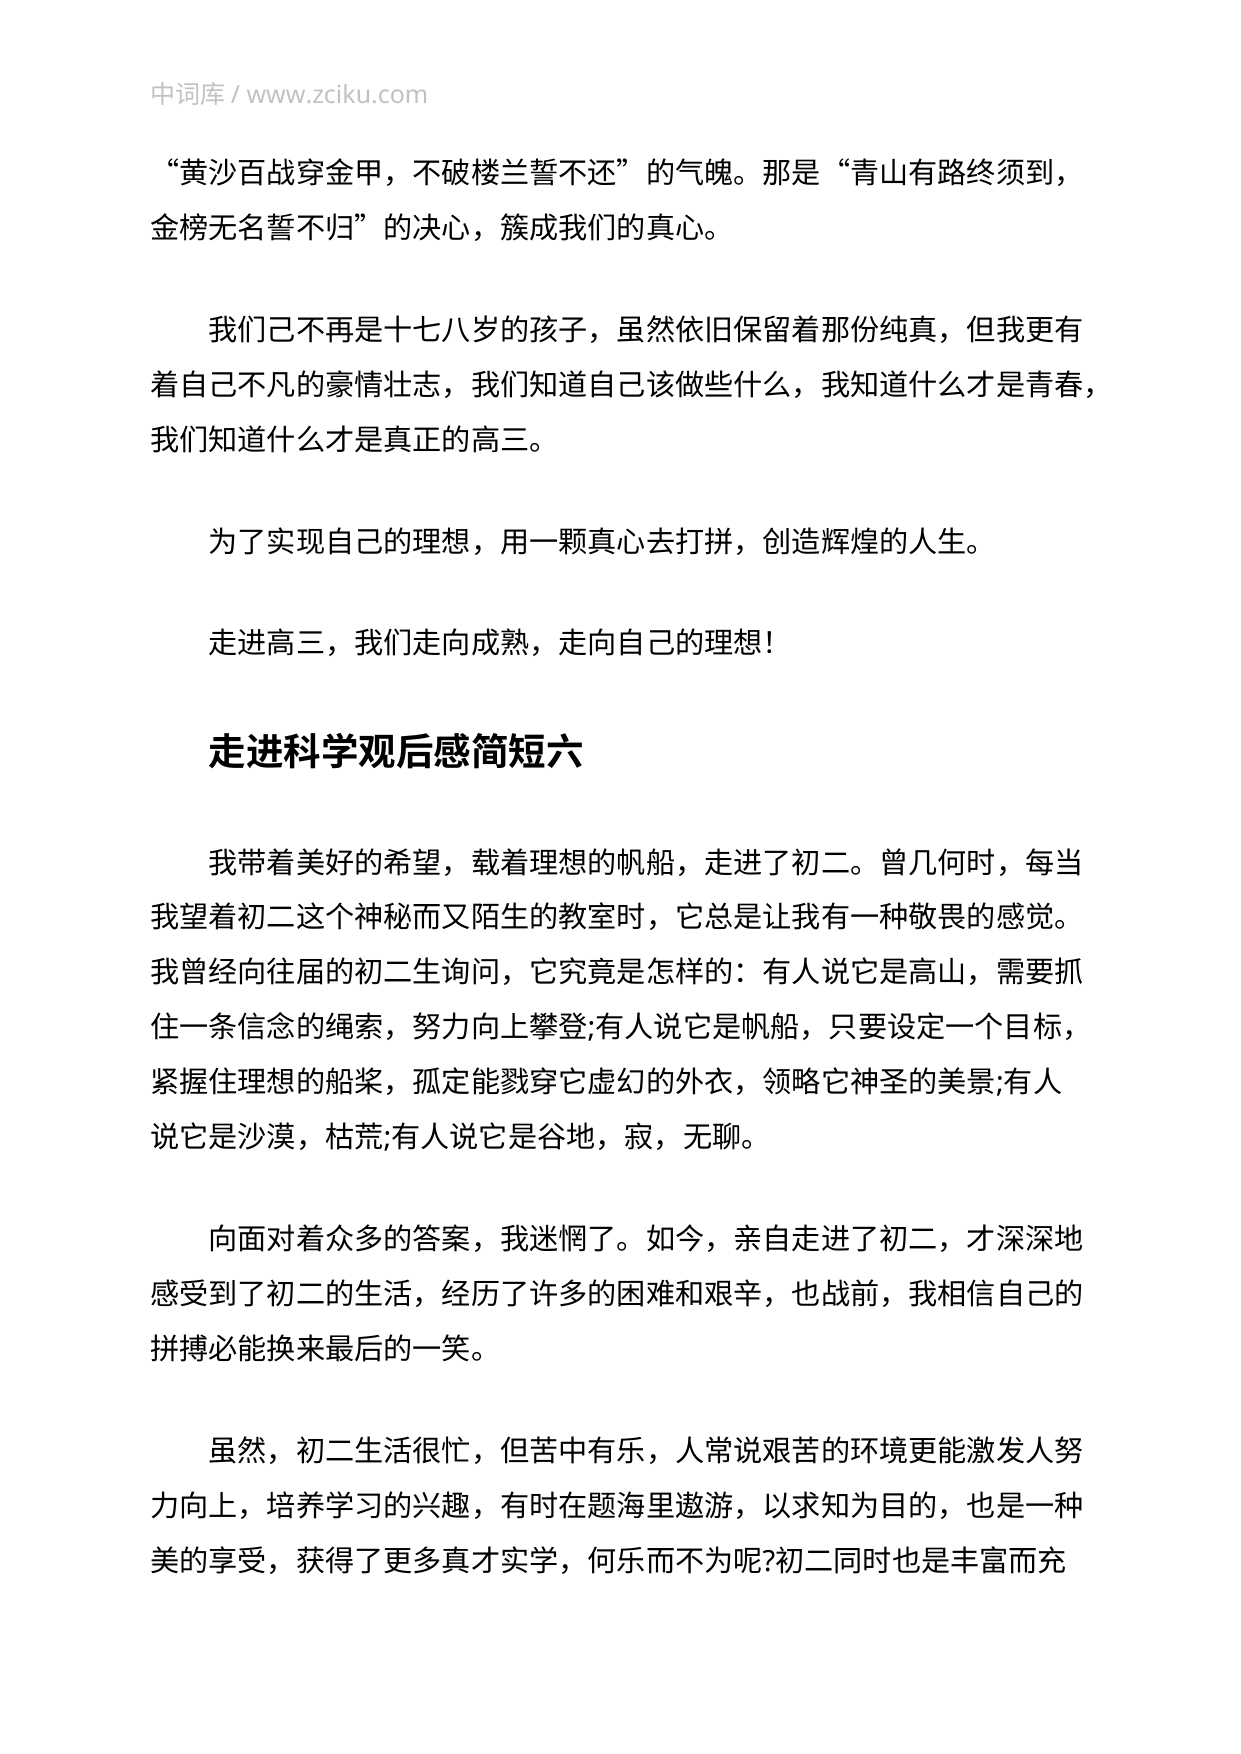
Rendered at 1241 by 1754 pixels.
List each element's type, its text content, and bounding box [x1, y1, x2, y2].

text 向面对着众多的答案，我迷惘了。如今，亲自走进了初二，才深深地感受到了初二的生活，经历了许多的困难和艰辛，也战前，我相信自己的拼搏必能换来最后的一笑。 [150, 1216, 1090, 1368]
text 走进高三，我们走向成熟，走向自己的理想！ [150, 620, 1090, 662]
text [150, 1427, 1090, 1579]
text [150, 150, 1090, 247]
text 为了实现自己的理想，用一颗真心去打拼，创造辉煌的人生。 [150, 518, 1090, 561]
text 我带着美好的希望，载着理想的帆船，走进了初二。曾几何时，每当我望着初二这个神秘而又陌生的教室时，它总是让我有一种敬畏的感觉。我曾经向往届的初二生询问，它究竟是怎样的：有人说它是高山，需要抓住一条信念的绳索，努力向上攀登;有人说它是帆船，只要设定一个目标，紧握住理想的船桨，孤定能戮穿它虚幻的外衣，领略它神圣的美景;有人说它是沙漠，枯荒;有人说它是谷地，寂，无聊。 [150, 839, 1090, 1156]
text 走进科学观后感简短六 [150, 722, 1090, 776]
text 我们己不再是十七八岁的孩子，虽然依旧保留着那份纯真，但我更有着自己不凡的豪情壮志，我们知道自己该做些什么，我知道什么才是青春，我们知道什么才是真正的高三。 [150, 307, 1090, 459]
